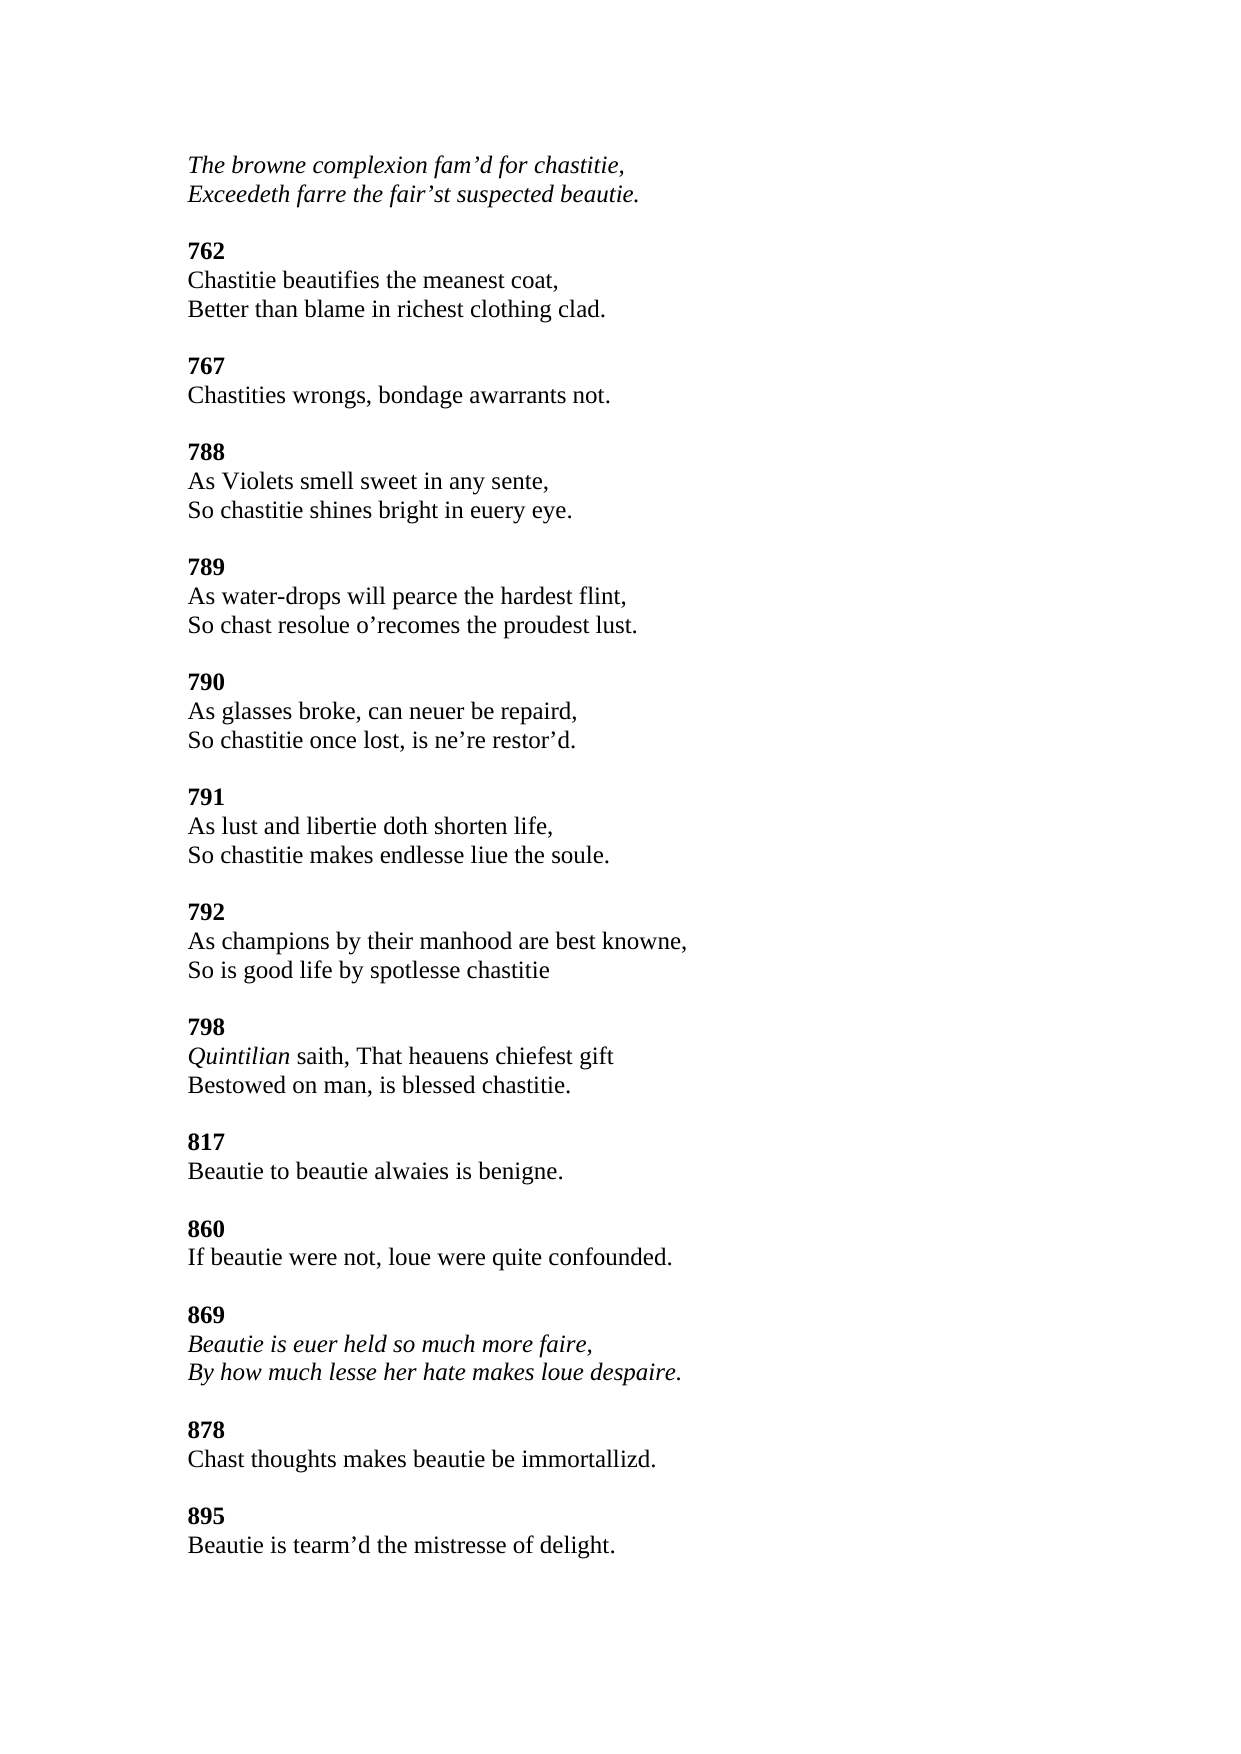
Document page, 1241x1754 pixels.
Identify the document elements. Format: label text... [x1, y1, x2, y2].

text 798 [187, 1012, 1053, 1041]
text Better than blame in richest clothing clad. [187, 294, 1053, 322]
text As champions by their manhood are best knowne, [187, 926, 1053, 955]
text 869 [187, 1300, 1053, 1329]
text As glasses broke, can neuer be repaird, [187, 696, 1053, 725]
text So is good life by spotlesse chastitie [187, 955, 1053, 984]
text 791 [187, 782, 1053, 811]
text 788 [187, 437, 1053, 466]
text Bestowed on man, is blessed chastitie. [187, 1070, 1053, 1099]
text Quintilian saith, That heauens chiefest gift [187, 1041, 1053, 1070]
text As water-drops will pearce the hardest flint, [187, 581, 1053, 610]
text 789 [187, 552, 1053, 581]
text Chastities wrongs, bondage awarrants not. [187, 380, 1053, 409]
text So chastitie makes endlesse liue the soule. [187, 840, 1053, 869]
text As Violets smell sweet in any sente, [187, 466, 1053, 495]
text 792 [187, 897, 1053, 926]
text 817 [187, 1127, 1053, 1156]
text Exceedeth farre the fair’st suspected beautie. [187, 179, 1053, 207]
text The browne complexion fam’d for chastitie, [187, 150, 1053, 179]
text 762 [187, 236, 1053, 265]
text So chast resolue o’recomes the proudest lust. [187, 610, 1053, 639]
text Beautie is euer held so much more faire, [187, 1329, 1053, 1357]
text If beautie were not, loue were quite confounded. [187, 1242, 1053, 1271]
text 878 [187, 1415, 1053, 1444]
text 895 [187, 1501, 1053, 1530]
text Chastitie beautifies the meanest coat, [187, 265, 1053, 294]
text So chastitie once lost, is ne’re restor’d. [187, 725, 1053, 754]
text 767 [187, 351, 1053, 380]
text Chast thoughts makes beautie be immortallizd. [187, 1444, 1053, 1472]
text 860 [187, 1214, 1053, 1242]
text 790 [187, 667, 1053, 696]
text Beautie to beautie alwaies is benigne. [187, 1156, 1053, 1185]
text As lust and libertie doth shorten life, [187, 811, 1053, 840]
text Beautie is tearm’d the mistresse of delight. [187, 1530, 1053, 1559]
text So chastitie shines bright in euery eye. [187, 495, 1053, 524]
text By how much lesse her hate makes loue despaire. [187, 1357, 1053, 1386]
